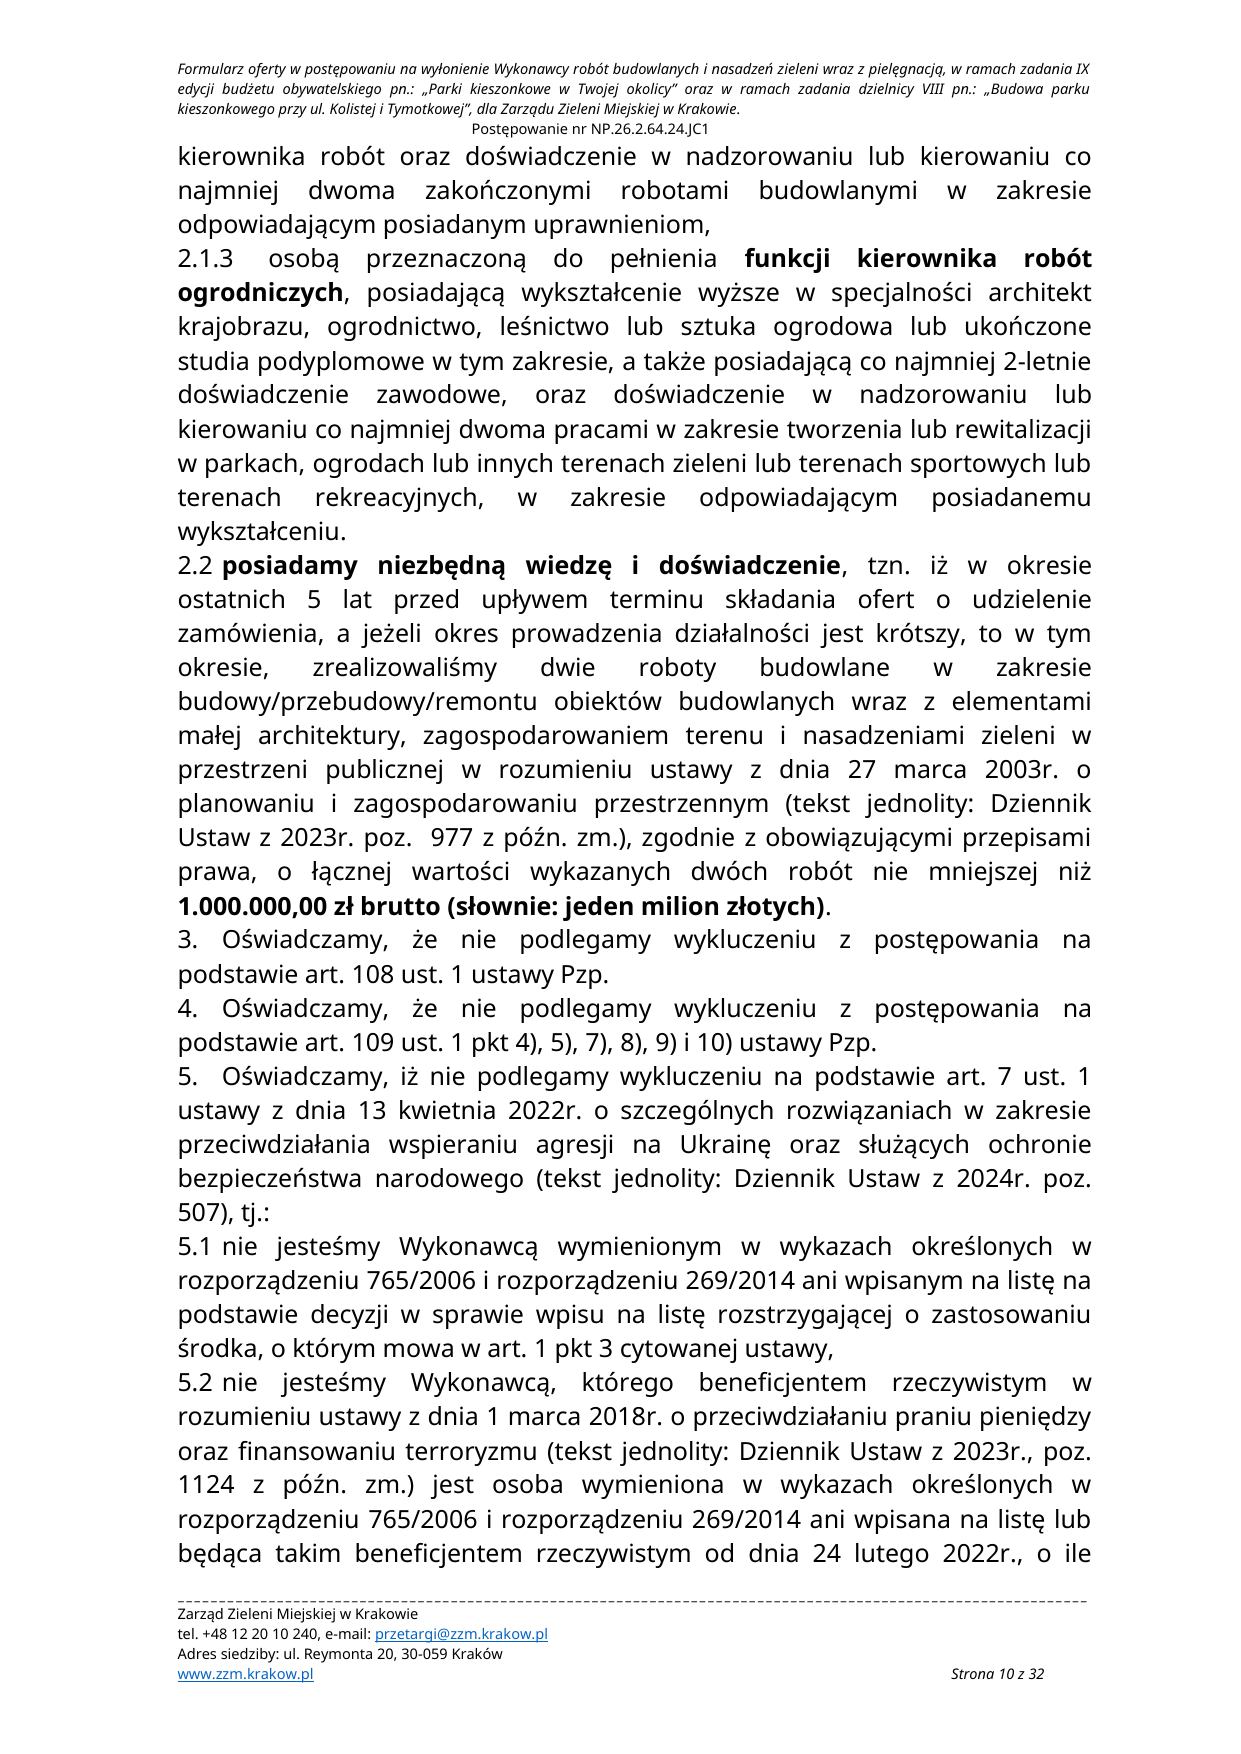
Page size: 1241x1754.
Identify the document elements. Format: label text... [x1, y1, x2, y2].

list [177, 1365, 1093, 1569]
list posiadamy niezbędną wiedzę i doświadczenie, tzn. iż w okresie ostatnich 5 lat przed upływem terminu składania ofert o udzielenie zamówienia, a jeżeli okres prowadzenia działalności jest krótszy, to w tym okresie, zrealizowaliśmy dwie roboty budowlane w zakresie budowy/przebudowy/remontu obiektów budowlanych wraz z elementami małej architektury, zagospodarowaniem terenu i nasadzeniami zieleni w przestrzeni publicznej w rozumieniu ustawy z dnia 27 marca 2003r. o planowaniu i zagospodarowaniu przestrzennym (tekst jednolity: Dziennik Ustaw z 2023r. poz. 977 z późn. zm.), zgodnie z obowiązującymi przepisami prawa, o łącznej wartości wykazanych dwóch robót nie mniejszej niż 1.000.000,00 zł brutto (słownie: jeden milion złotych). [177, 547, 1093, 922]
list Oświadczamy, że nie podlegamy wykluczeniu z postępowania na podstawie art. 108 ust. 1 ustawy Pzp. [177, 922, 1093, 990]
list Oświadczamy, że nie podlegamy wykluczeniu z postępowania na podstawie art. 109 ust. 1 pkt 4), 5), 7), 8), 9) i 10) ustawy Pzp. [177, 990, 1093, 1058]
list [177, 139, 1093, 241]
list osobą przeznaczoną do pełnienia funkcji kierownika robót ogrodniczych, posiadającą wykształcenie wyższe w specjalności architekt krajobrazu, ogrodnictwo, leśnictwo lub sztuka ogrodowa lub ukończone studia podyplomowe w tym zakresie, a także posiadającą co najmniej 2-letnie doświadczenie zawodowe, oraz doświadczenie w nadzorowaniu lub kierowaniu co najmniej dwoma pracami w zakresie tworzenia lub rewitalizacji w parkach, ogrodach lub innych terenach zieleni lub terenach sportowych lub terenach rekreacyjnych, w zakresie odpowiadającym posiadanemu wykształceniu. [177, 241, 1093, 547]
list Oświadczamy, iż nie podlegamy wykluczeniu na podstawie art. 7 ust. 1 ustawy z dnia 13 kwietnia 2022r. o szczególnych rozwiązaniach w zakresie przeciwdziałania wspieraniu agresji na Ukrainę oraz służących ochronie bezpieczeństwa narodowego (tekst jednolity: Dziennik Ustaw z 2024r. poz. 507), tj.: [177, 1058, 1093, 1229]
list nie jesteśmy Wykonawcą wymienionym w wykazach określonych w rozporządzeniu 765/2006 i rozporządzeniu 269/2014 ani wpisanym na listę na podstawie decyzji w sprawie wpisu na listę rozstrzygającej o zastosowaniu środka, o którym mowa w art. 1 pkt 3 cytowanej ustawy, [177, 1229, 1093, 1365]
